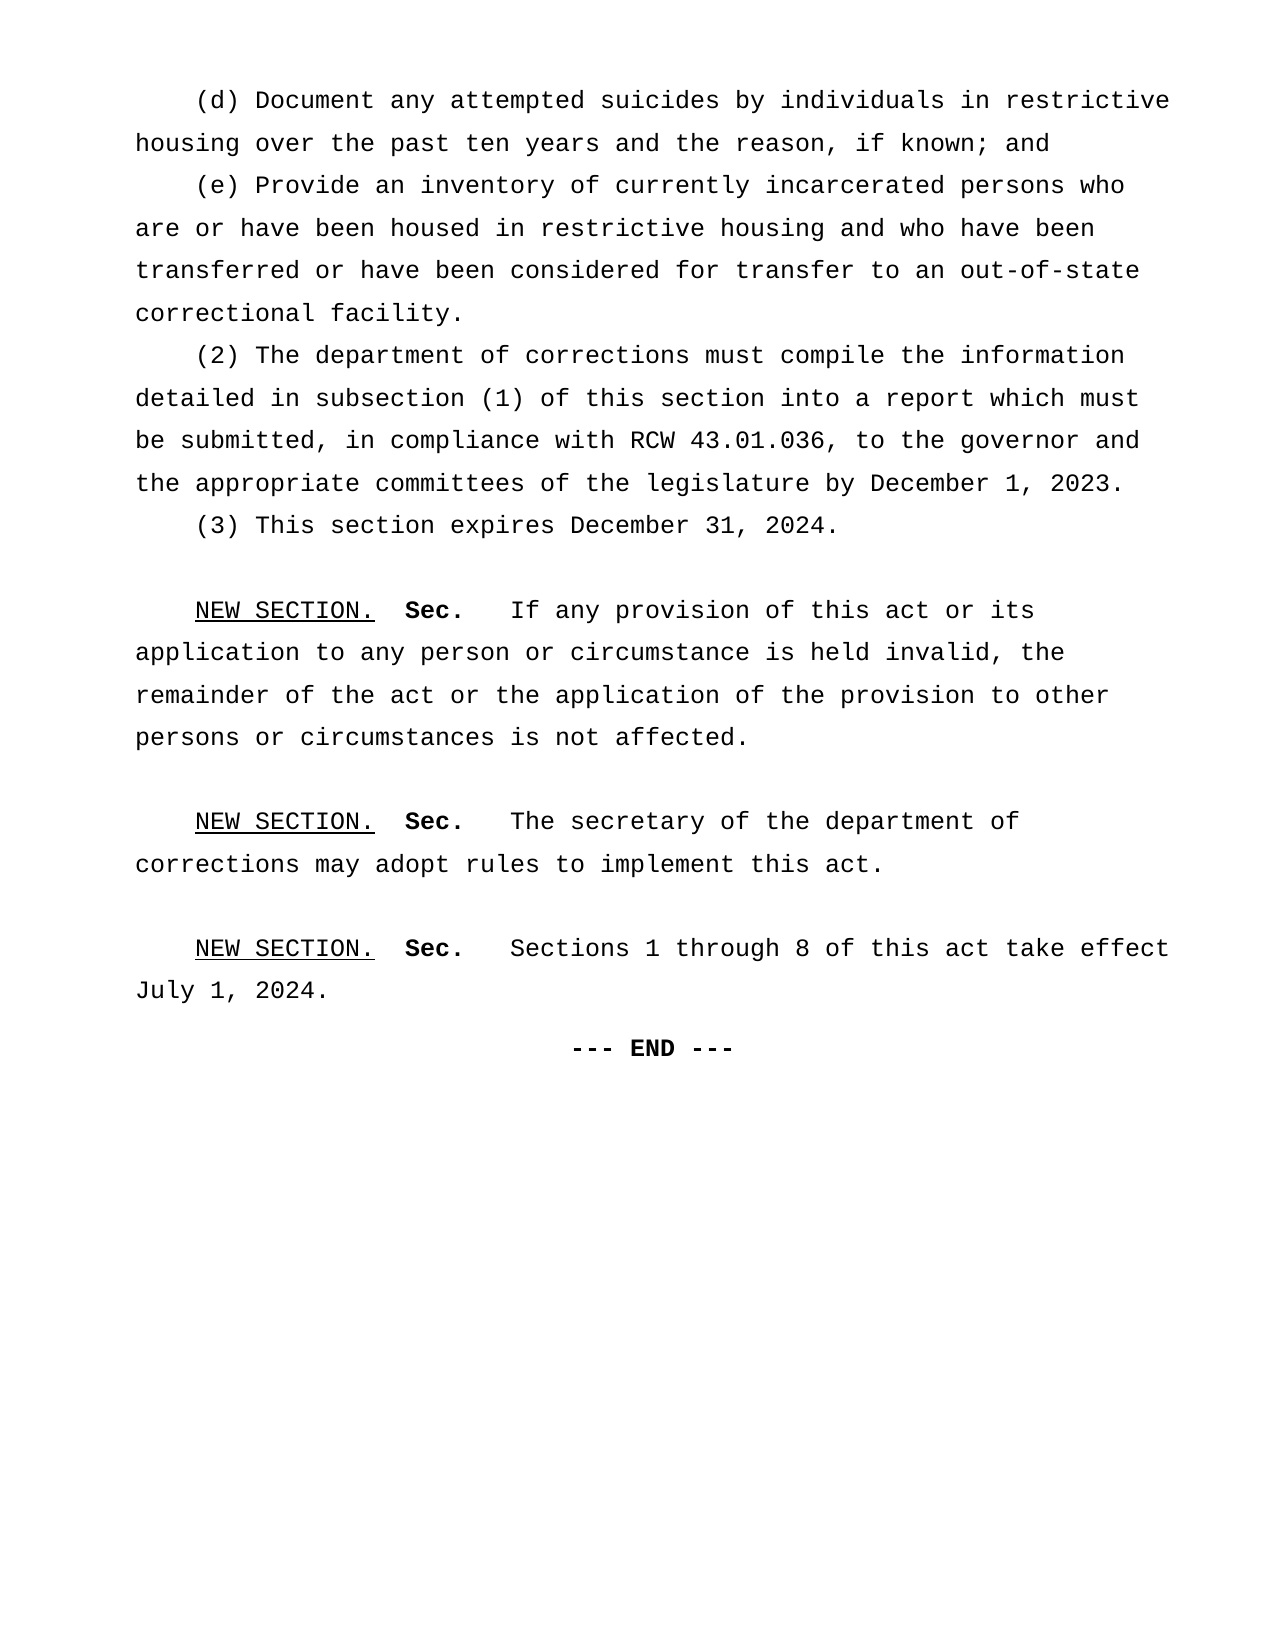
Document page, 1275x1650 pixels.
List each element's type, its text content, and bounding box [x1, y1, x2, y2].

text --- END --- [135, 1036, 1170, 1064]
text NEW SECTION. Sec. If any provision of this act or its application to any person or circumstance is held invalid, the remainder of the act or the application of the provision to other persons or circumstances is not affected. [135, 584, 1170, 754]
text (3) This section expires December 31, 2024. [135, 500, 1170, 542]
text (e) Provide an inventory of currently incarcerated persons who are or have been housed in restrictive housing and who have been transferred or have been considered for transfer to an out-of-state correctional facility. [135, 160, 1170, 330]
text NEW SECTION. Sec. The secretary of the department of corrections may adopt rules to implement this act. [135, 796, 1170, 881]
text (2) The department of corrections must compile the information detailed in subsection (1) of this section into a report which must be submitted, in compliance with RCW 43.01.036, to the governor and the appropriate committees of the legislature by December 1, 2023. [135, 330, 1170, 500]
text NEW SECTION. Sec. Sections 1 through 8 of this act take effect July 1, 2024. [135, 922, 1170, 1007]
text (d) Document any attempted suicides by individuals in restrictive housing over the past ten years and the reason, if known; and [135, 75, 1170, 160]
